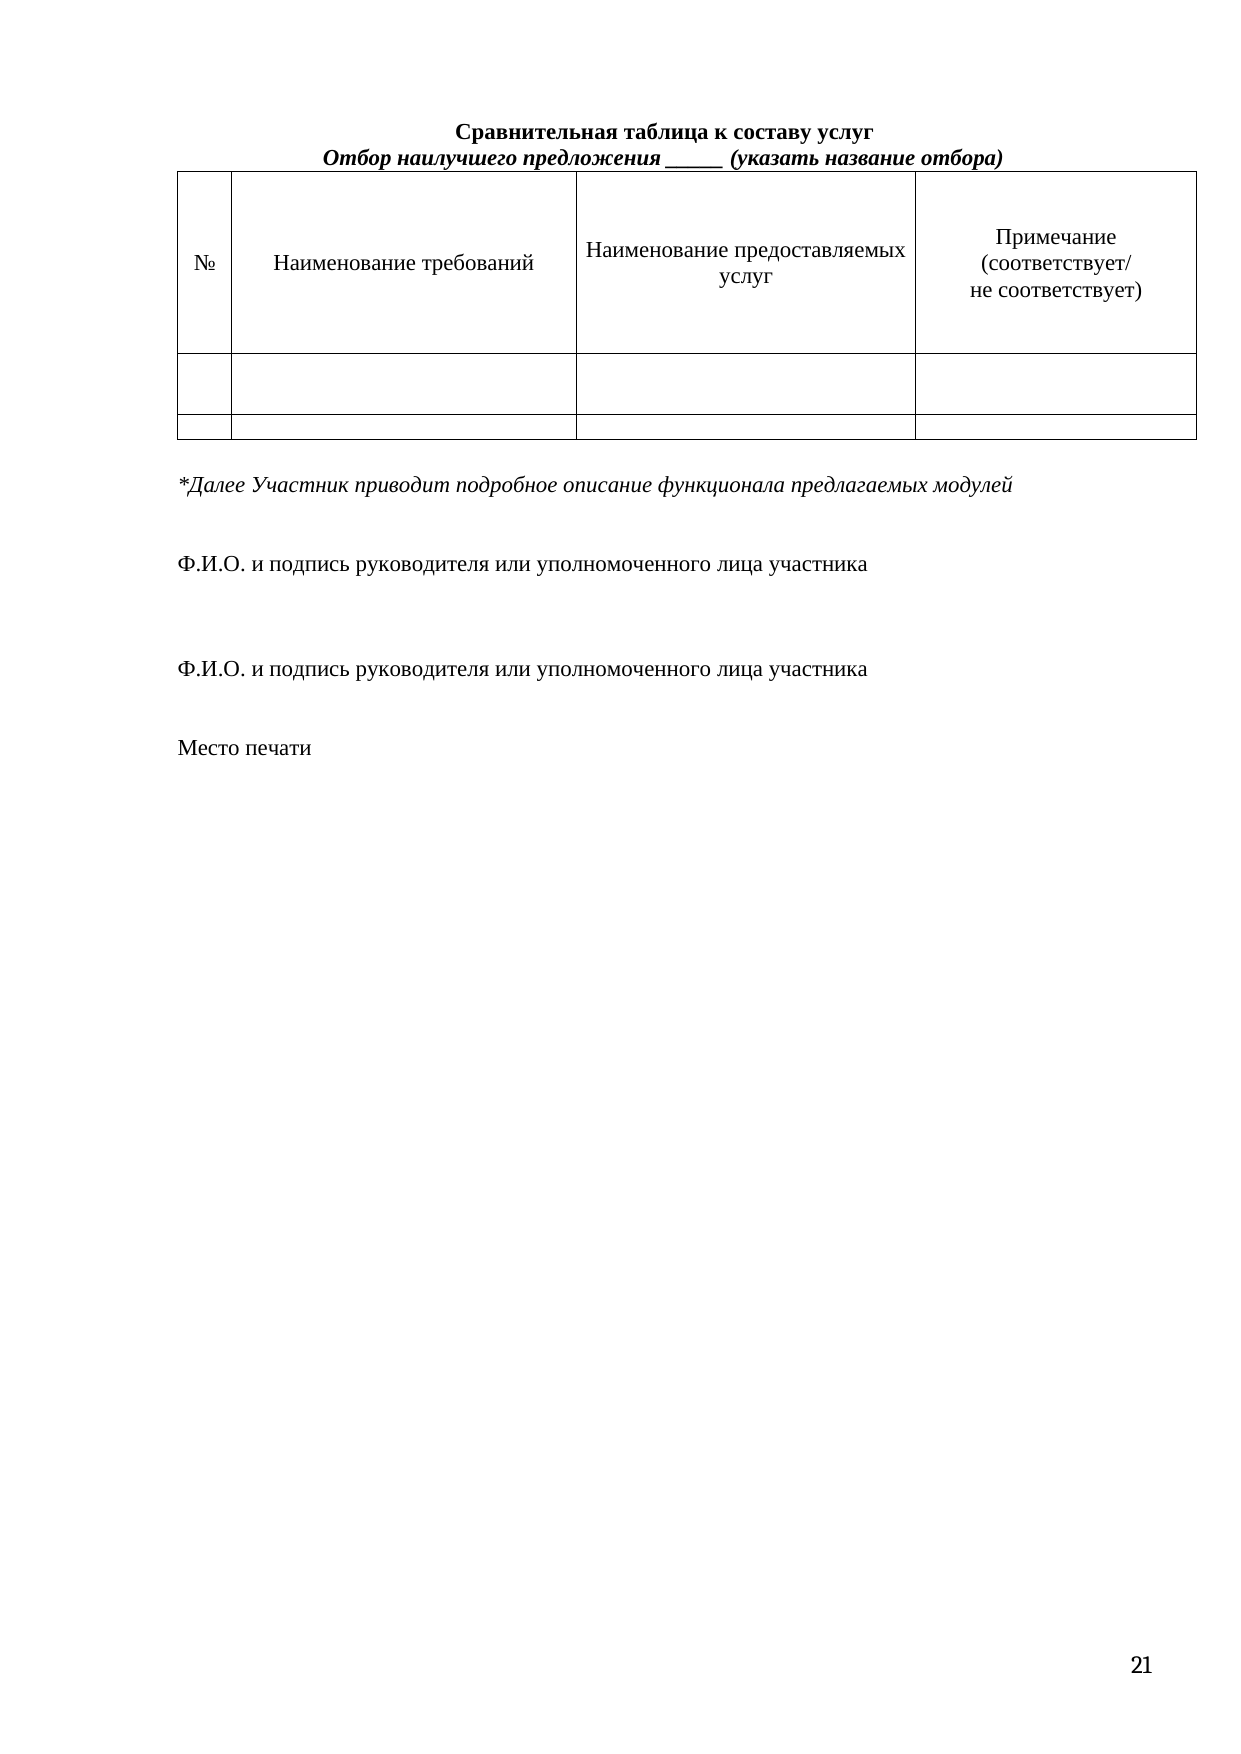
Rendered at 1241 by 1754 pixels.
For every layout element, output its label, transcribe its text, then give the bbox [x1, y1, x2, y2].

table_cell [916, 415, 1196, 439]
table_cell [178, 415, 231, 439]
table_cell [232, 415, 576, 439]
table_header Примечание (соответствует/ не соответствует) [916, 172, 1196, 353]
table_header Наименование предоставляемых услуг [577, 172, 915, 353]
text Ф.И.О. и подпись руководителя или уполномоченного лица участника [177, 655, 1152, 682]
table_cell [577, 354, 915, 413]
text Место печати [177, 734, 1152, 761]
table_cell [232, 354, 576, 413]
text Сравнительная таблица к составу услуг [177, 118, 1152, 144]
table_cell [178, 354, 231, 413]
text *Далее Участник приводит подробное описание функционала предлагаемых модулей [177, 471, 1152, 497]
table_header № [178, 172, 231, 353]
table_header Наименование требований [232, 172, 576, 353]
table_cell [577, 415, 915, 439]
text Отбор наилучшего предложения _____ (указать название отбора) [177, 144, 1152, 171]
text Ф.И.О. и подпись руководителя или уполномоченного лица участника [177, 550, 1152, 576]
table_cell [916, 354, 1196, 413]
